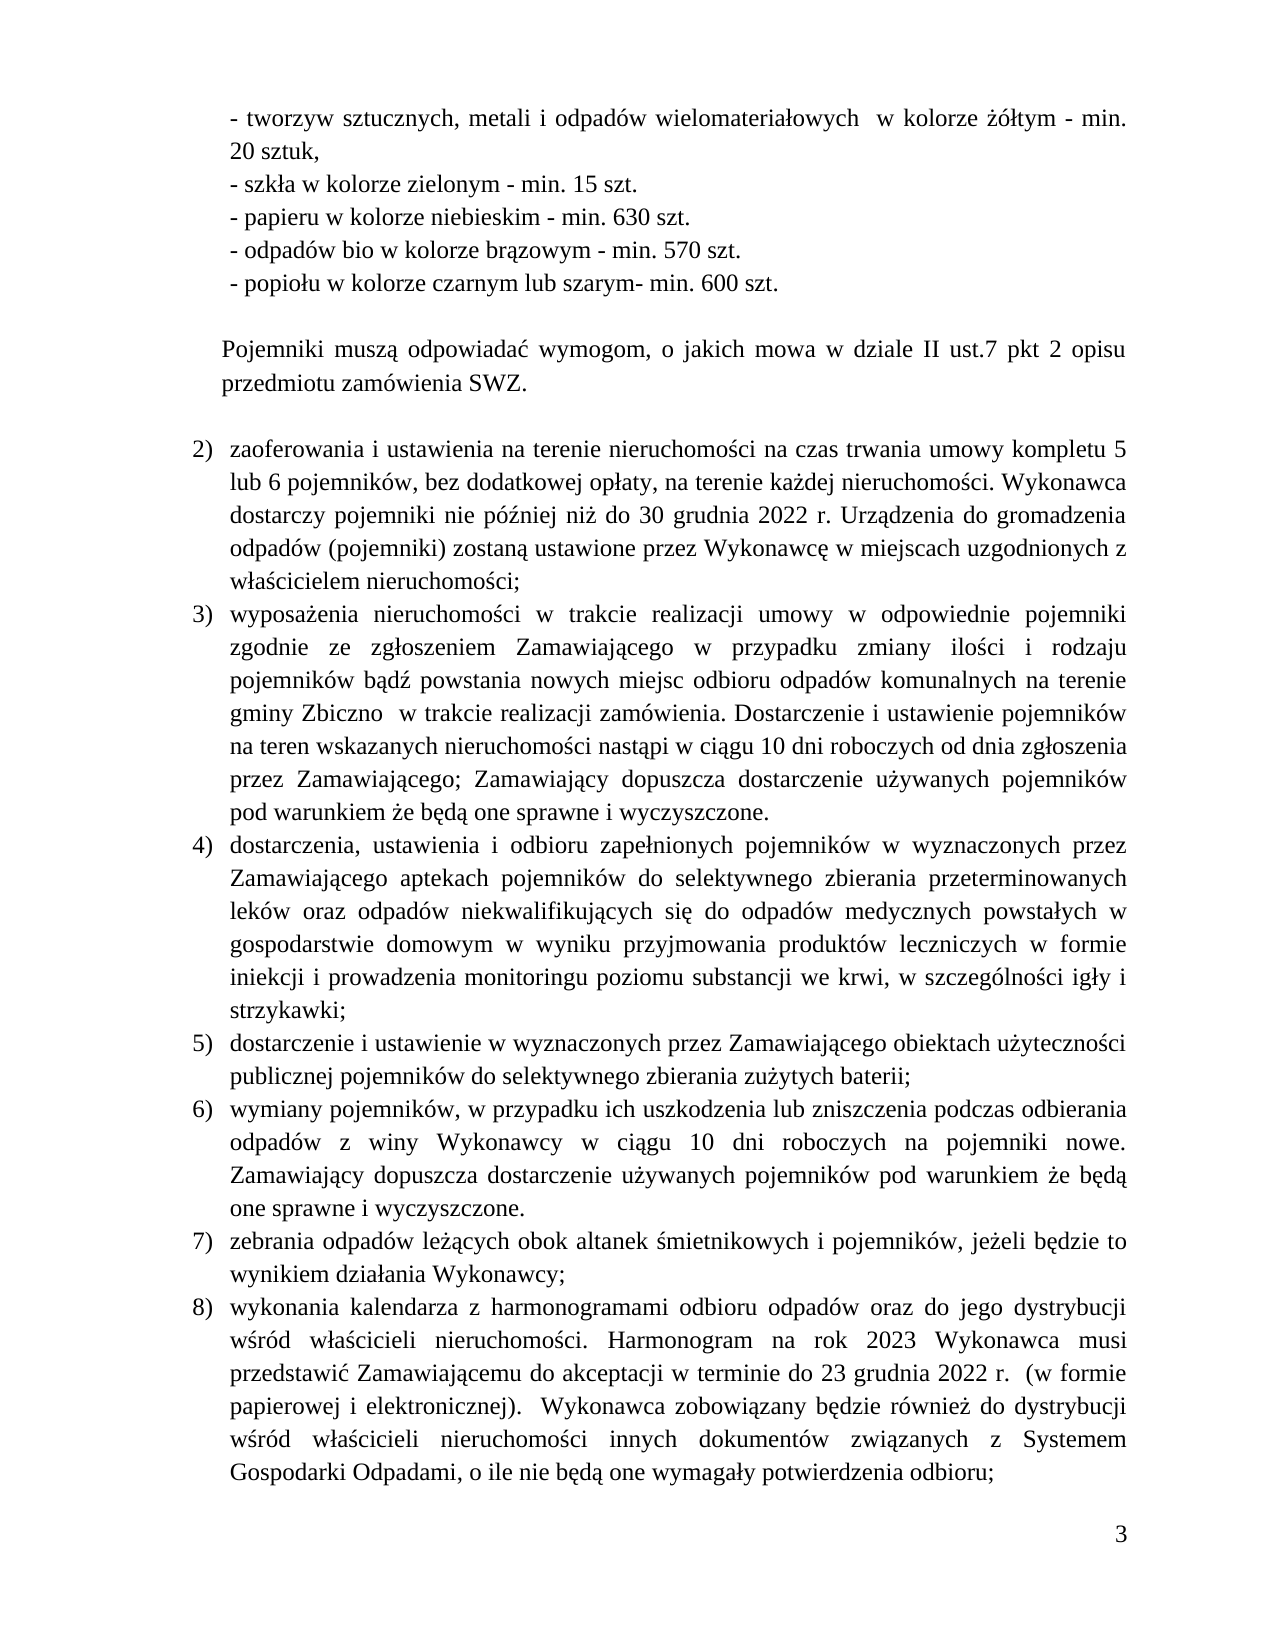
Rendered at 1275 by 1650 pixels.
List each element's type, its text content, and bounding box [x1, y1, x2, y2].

list wymiany pojemników, w przypadku ich uszkodzenia lub zniszczenia podczas odbierania odpadów z winy Wykonawcy w ciągu 10 dni roboczych na pojemniki nowe. Zamawiający dopuszcza dostarczenie używanych pojemników pod warunkiem że będą one sprawne i wyczyszczone. [192, 1094, 1127, 1222]
list wykonania kalendarza z harmonogramami odbioru odpadów oraz do jego dystrybucji wśród właścicieli nieruchomości. Harmonogram na rok 2023 Wykonawca musi przedstawić Zamawiającemu do akceptacji w terminie do 23 grudnia 2022 r. (w formie papierowej i elektronicznej). Wykonawca zobowiązany będzie również do dystrybucji wśród właścicieli nieruchomości innych dokumentów związanych z Systemem Gospodarki Odpadami, o ile nie będą one wymagały potwierdzenia odbioru; [192, 1292, 1127, 1486]
list zaoferowania i ustawienia na terenie nieruchomości na czas trwania umowy kompletu 5 lub 6 pojemników, bez dodatkowej opłaty, na terenie każdej nieruchomości. Wykonawca dostarczy pojemniki nie później niż do 30 grudnia 2022 r. Urządzenia do gromadzenia odpadów (pojemniki) zostaną ustawione przez Wykonawcę w miejscach uzgodnionych z właścicielem nieruchomości; [192, 434, 1127, 594]
list zebrania odpadów leżących obok altanek śmietnikowych i pojemników, jeżeli będzie to wynikiem działania Wykonawcy; [192, 1226, 1127, 1288]
text Pojemniki muszą odpowiadać wymogom, o jakich mowa w dziale II ust.7 pkt 2 opisu przedmiotu zamówienia SWZ. [221, 334, 1127, 396]
list dostarczenie i ustawienie w wyznaczonych przez Zamawiającego obiektach użyteczności publicznej pojemników do selektywnego zbierania zużytych baterii; [192, 1028, 1127, 1090]
text - papieru w kolorze niebieskim - min. 630 szt. [229, 202, 1127, 231]
text - odpadów bio w kolorze brązowym - min. 570 szt. [229, 236, 1127, 264]
list wyposażenia nieruchomości w trakcie realizacji umowy w odpowiednie pojemniki zgodnie ze zgłoszeniem Zamawiającego w przypadku zmiany ilości i rodzaju pojemników bądź powstania nowych miejsc odbioru odpadów komunalnych na terenie gminy Zbiczno w trakcie realizacji zamówienia. Dostarczenie i ustawienie pojemników na teren wskazanych nieruchomości nastąpi w ciągu 10 dni roboczych od dnia zgłoszenia przez Zamawiającego; Zamawiający dopuszcza dostarczenie używanych pojemników pod warunkiem że będą one sprawne i wyczyszczone. [192, 599, 1127, 826]
text - szkła w kolorze zielonym - min. 15 szt. [229, 169, 1127, 198]
list dostarczenia, ustawienia i odbioru zapełnionych pojemników w wyznaczonych przez Zamawiającego aptekach pojemników do selektywnego zbierania przeterminowanych leków oraz odpadów niekwalifikujących się do odpadów medycznych powstałych w gospodarstwie domowym w wyniku przyjmowania produktów leczniczych w formie iniekcji i prowadzenia monitoringu poziomu substancji we krwi, w szczególności igły i strzykawki; [192, 830, 1127, 1024]
text - tworzyw sztucznych, metali i odpadów wielomateriałowych w kolorze żółtym - min. 20 sztuk, [229, 103, 1127, 165]
text - popiołu w kolorze czarnym lub szarym- min. 600 szt. [229, 268, 1127, 297]
